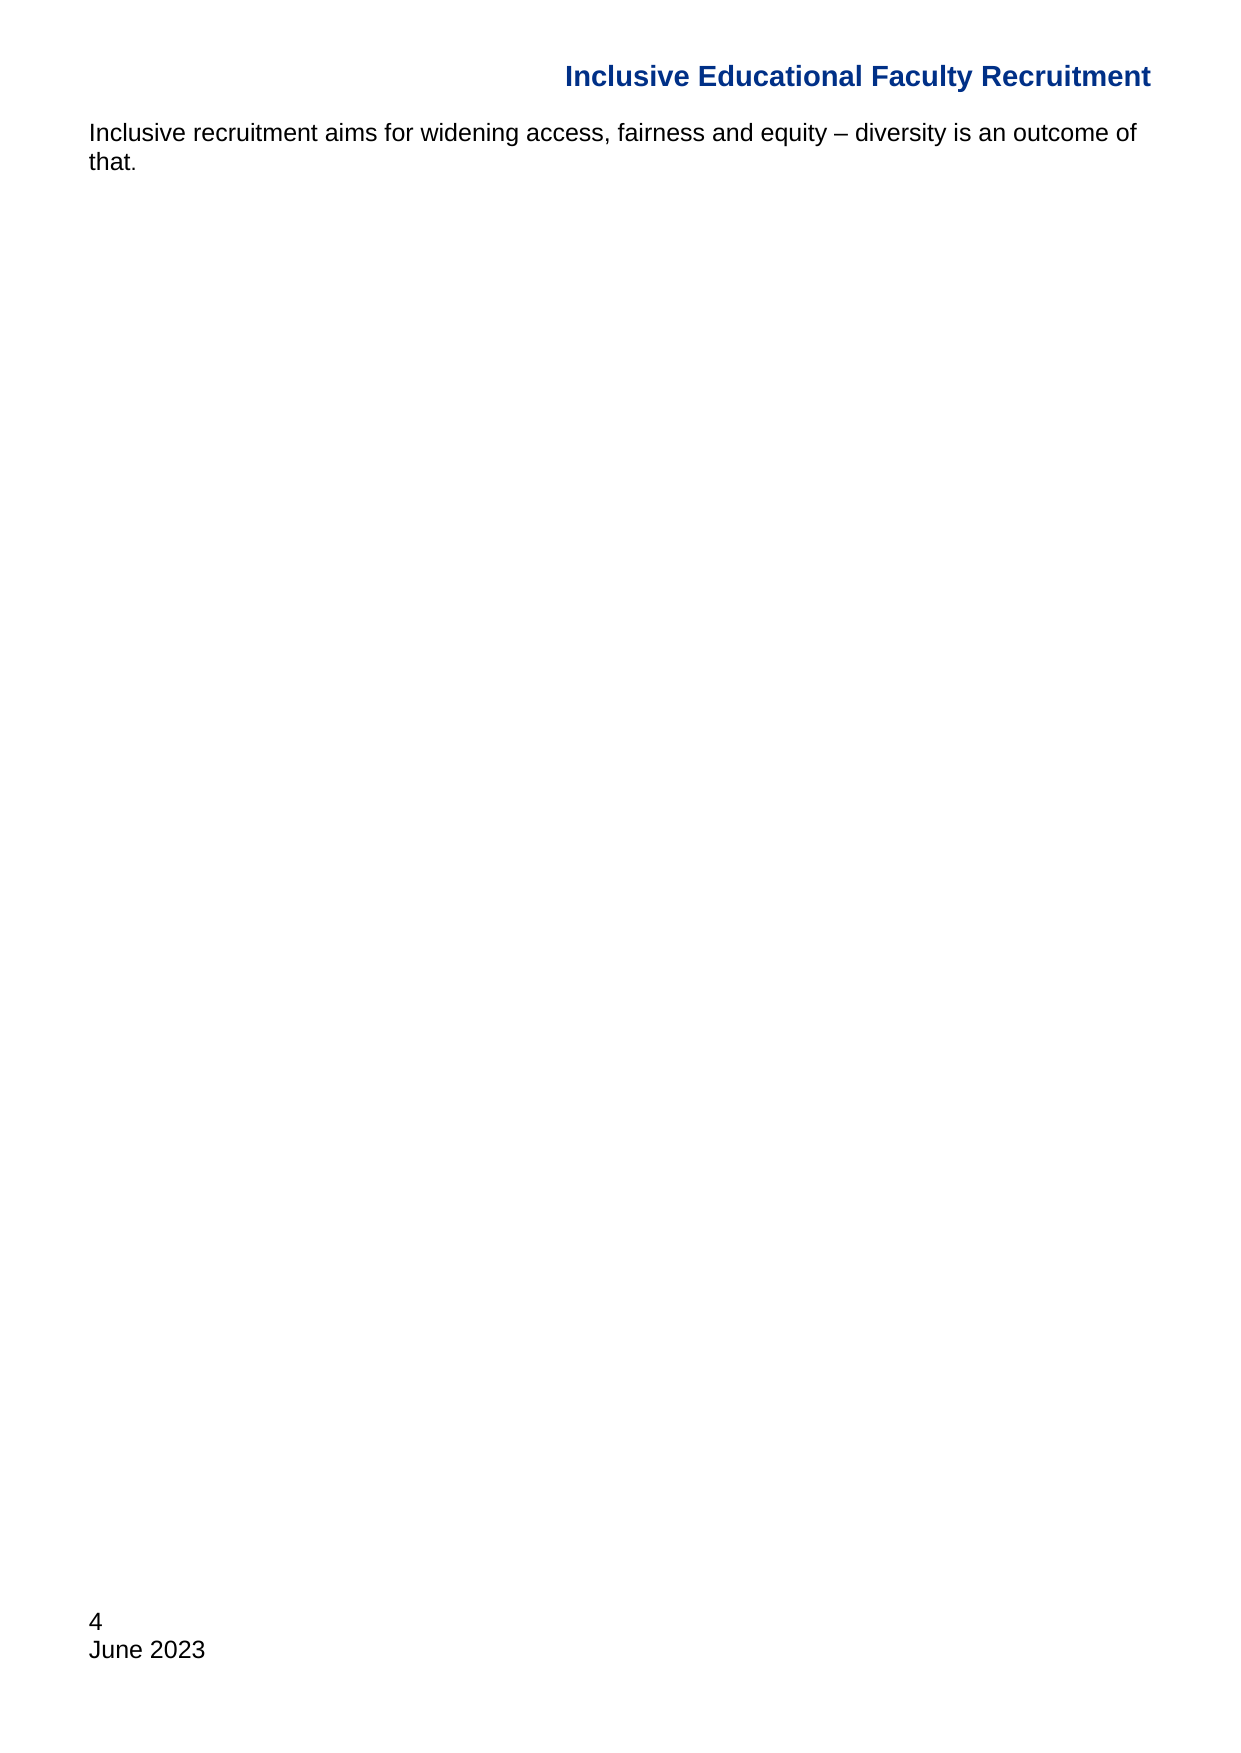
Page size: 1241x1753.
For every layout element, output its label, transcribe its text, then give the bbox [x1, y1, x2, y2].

text Inclusive recruitment aims for widening access, fairness and equity – diversity is an outcome of that. [89, 118, 1152, 176]
